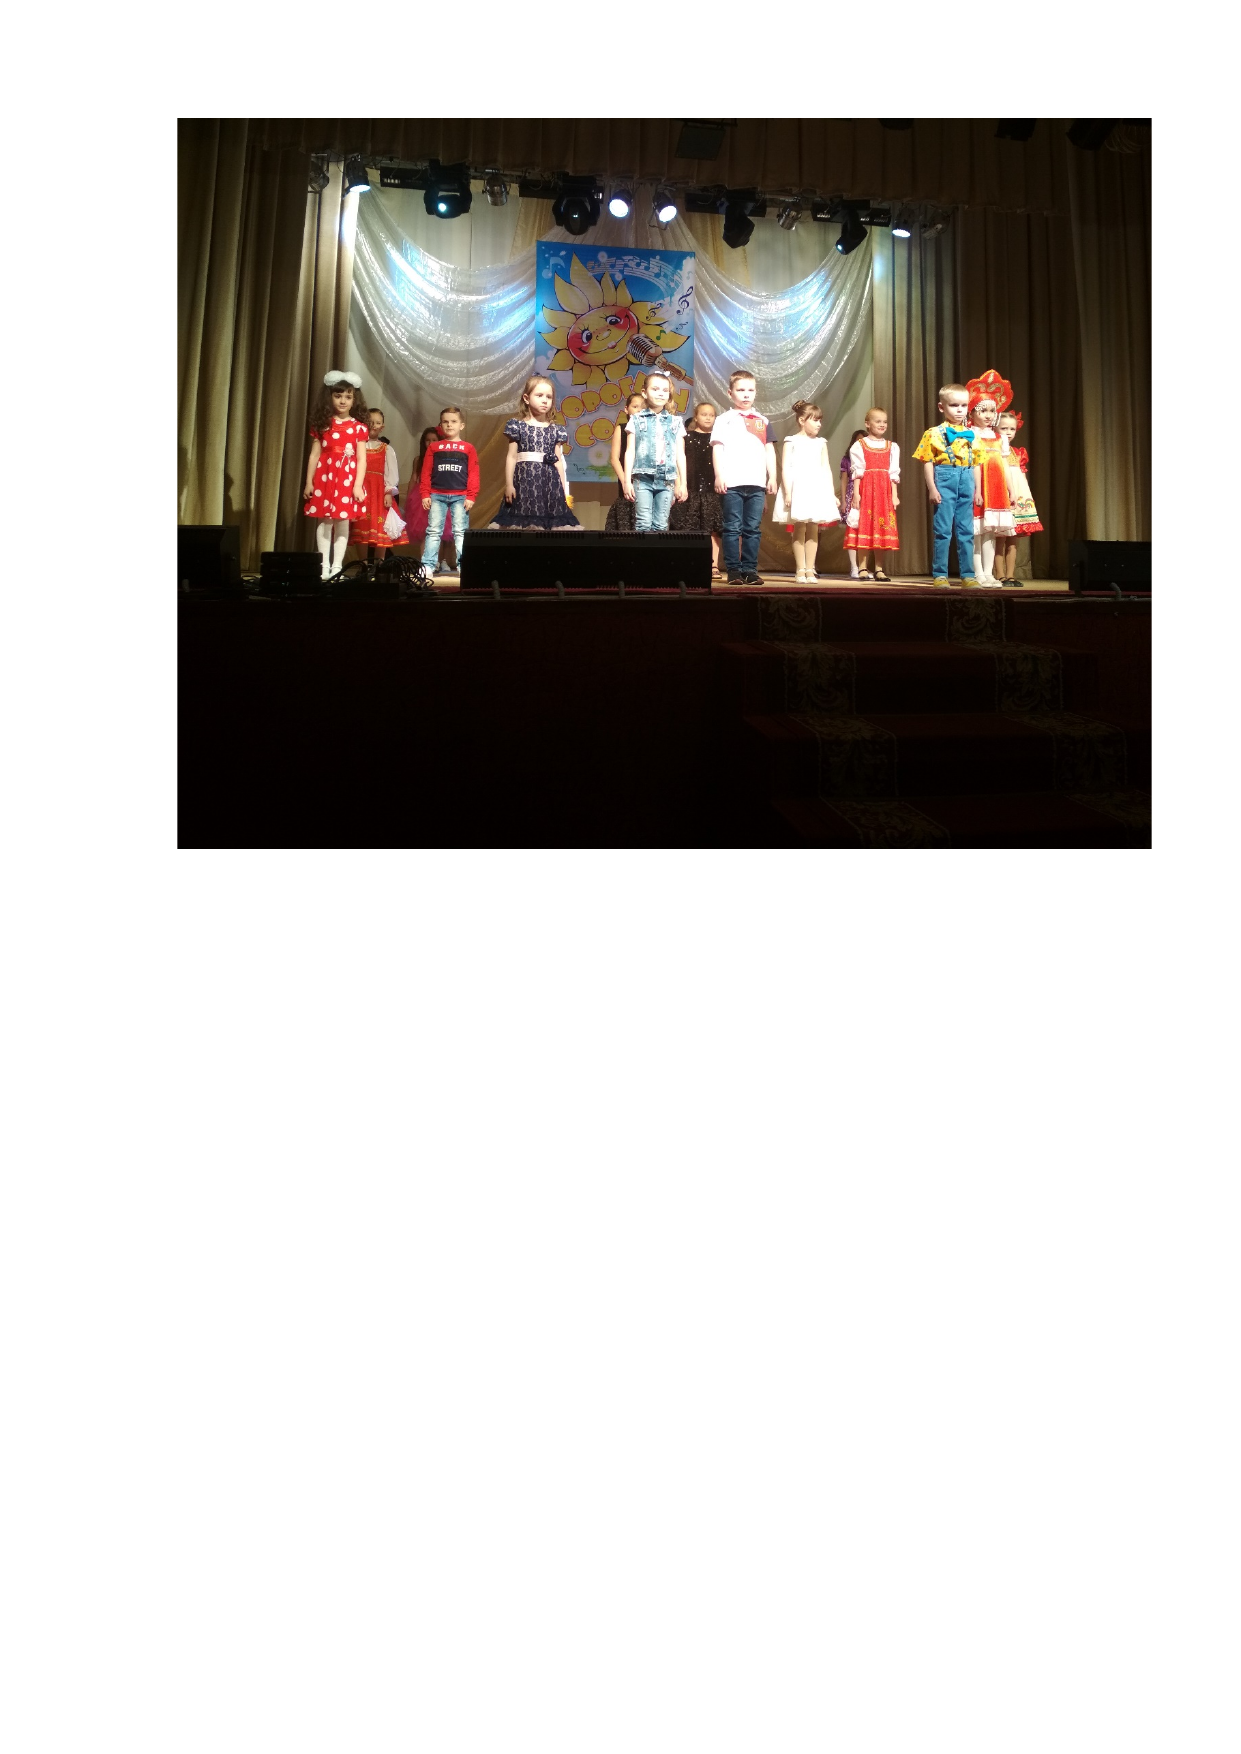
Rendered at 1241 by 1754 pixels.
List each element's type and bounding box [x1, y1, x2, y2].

picture [177, 118, 1152, 849]
